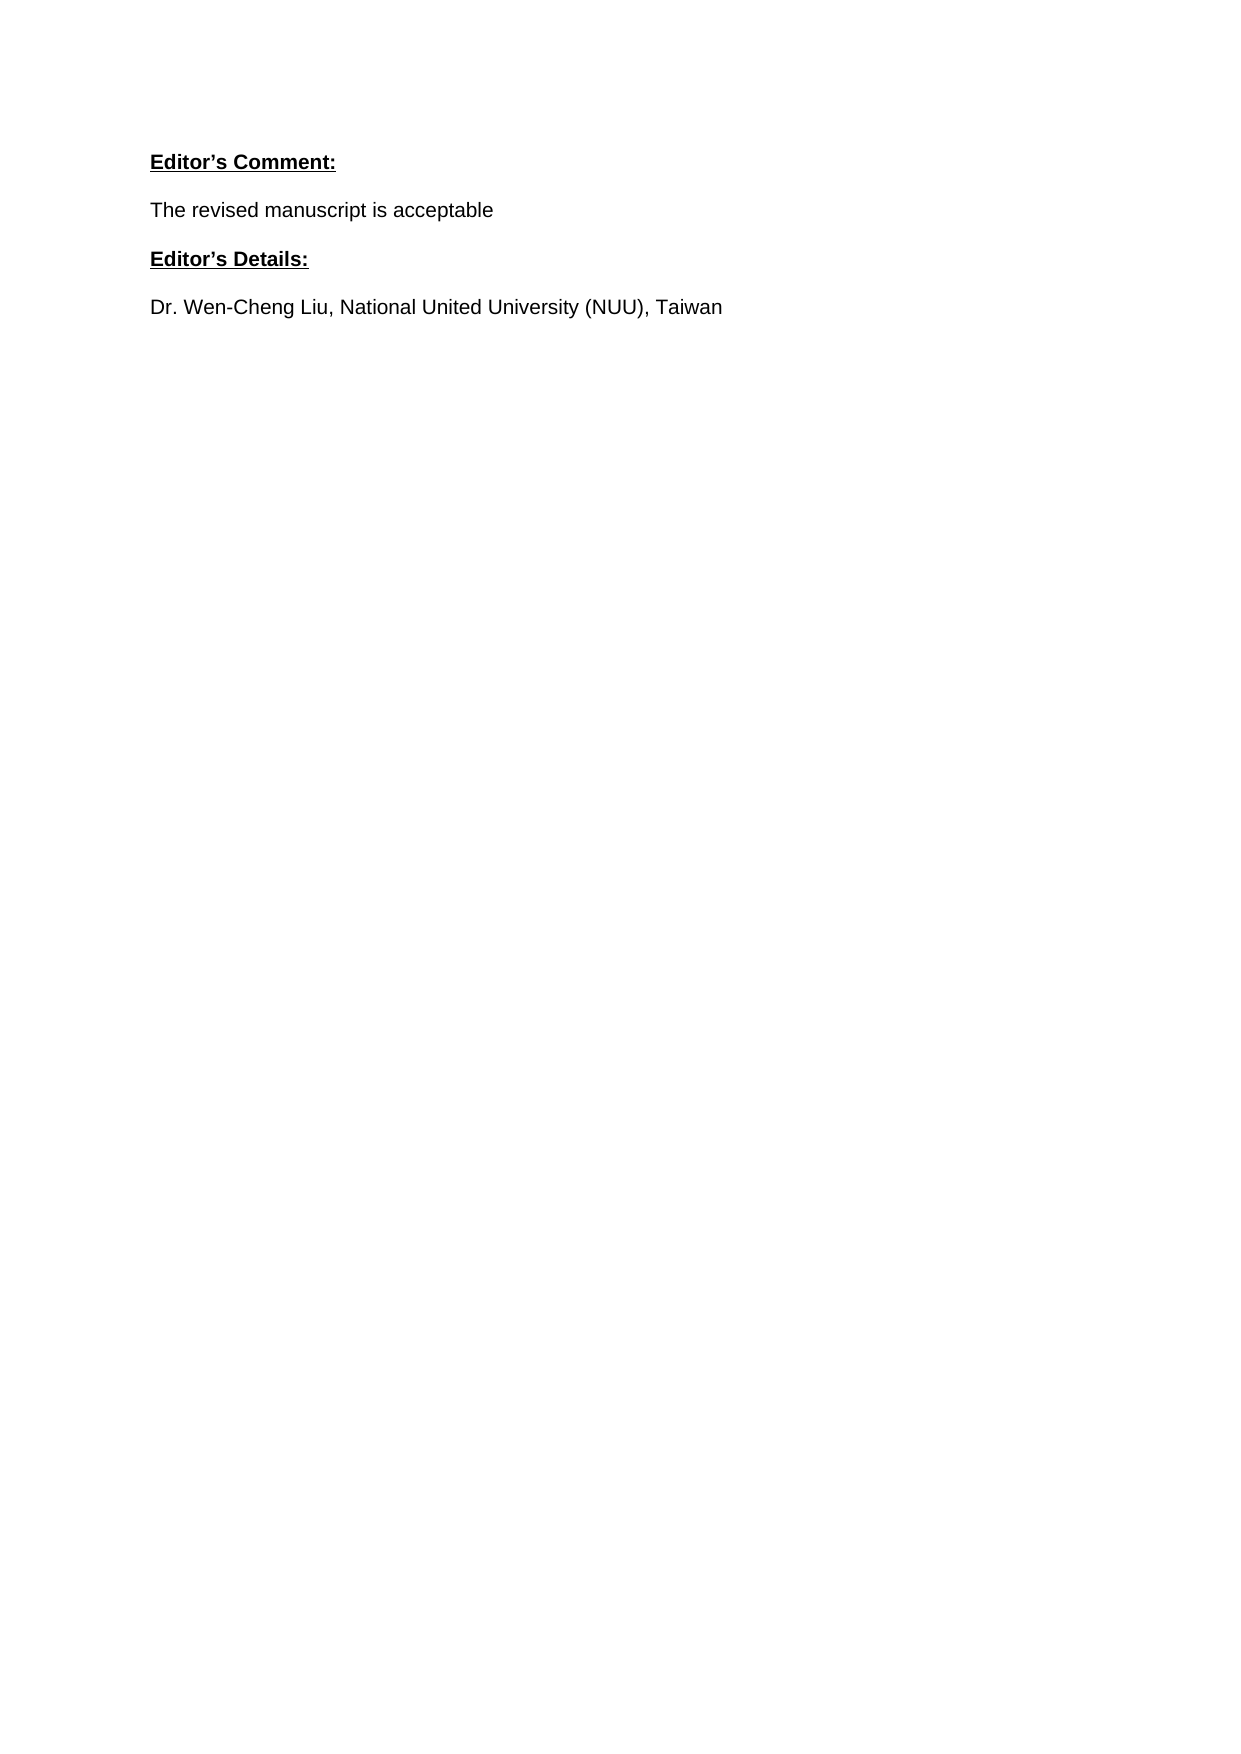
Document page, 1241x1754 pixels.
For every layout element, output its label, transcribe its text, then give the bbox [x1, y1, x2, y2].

text Editor’s Details: [150, 247, 1090, 271]
text The revised manuscript is acceptable [150, 198, 1090, 222]
text Dr. Wen-Cheng Liu, National United University (NUU), Taiwan [150, 295, 1090, 319]
text Editor’s Comment: [150, 150, 1090, 174]
